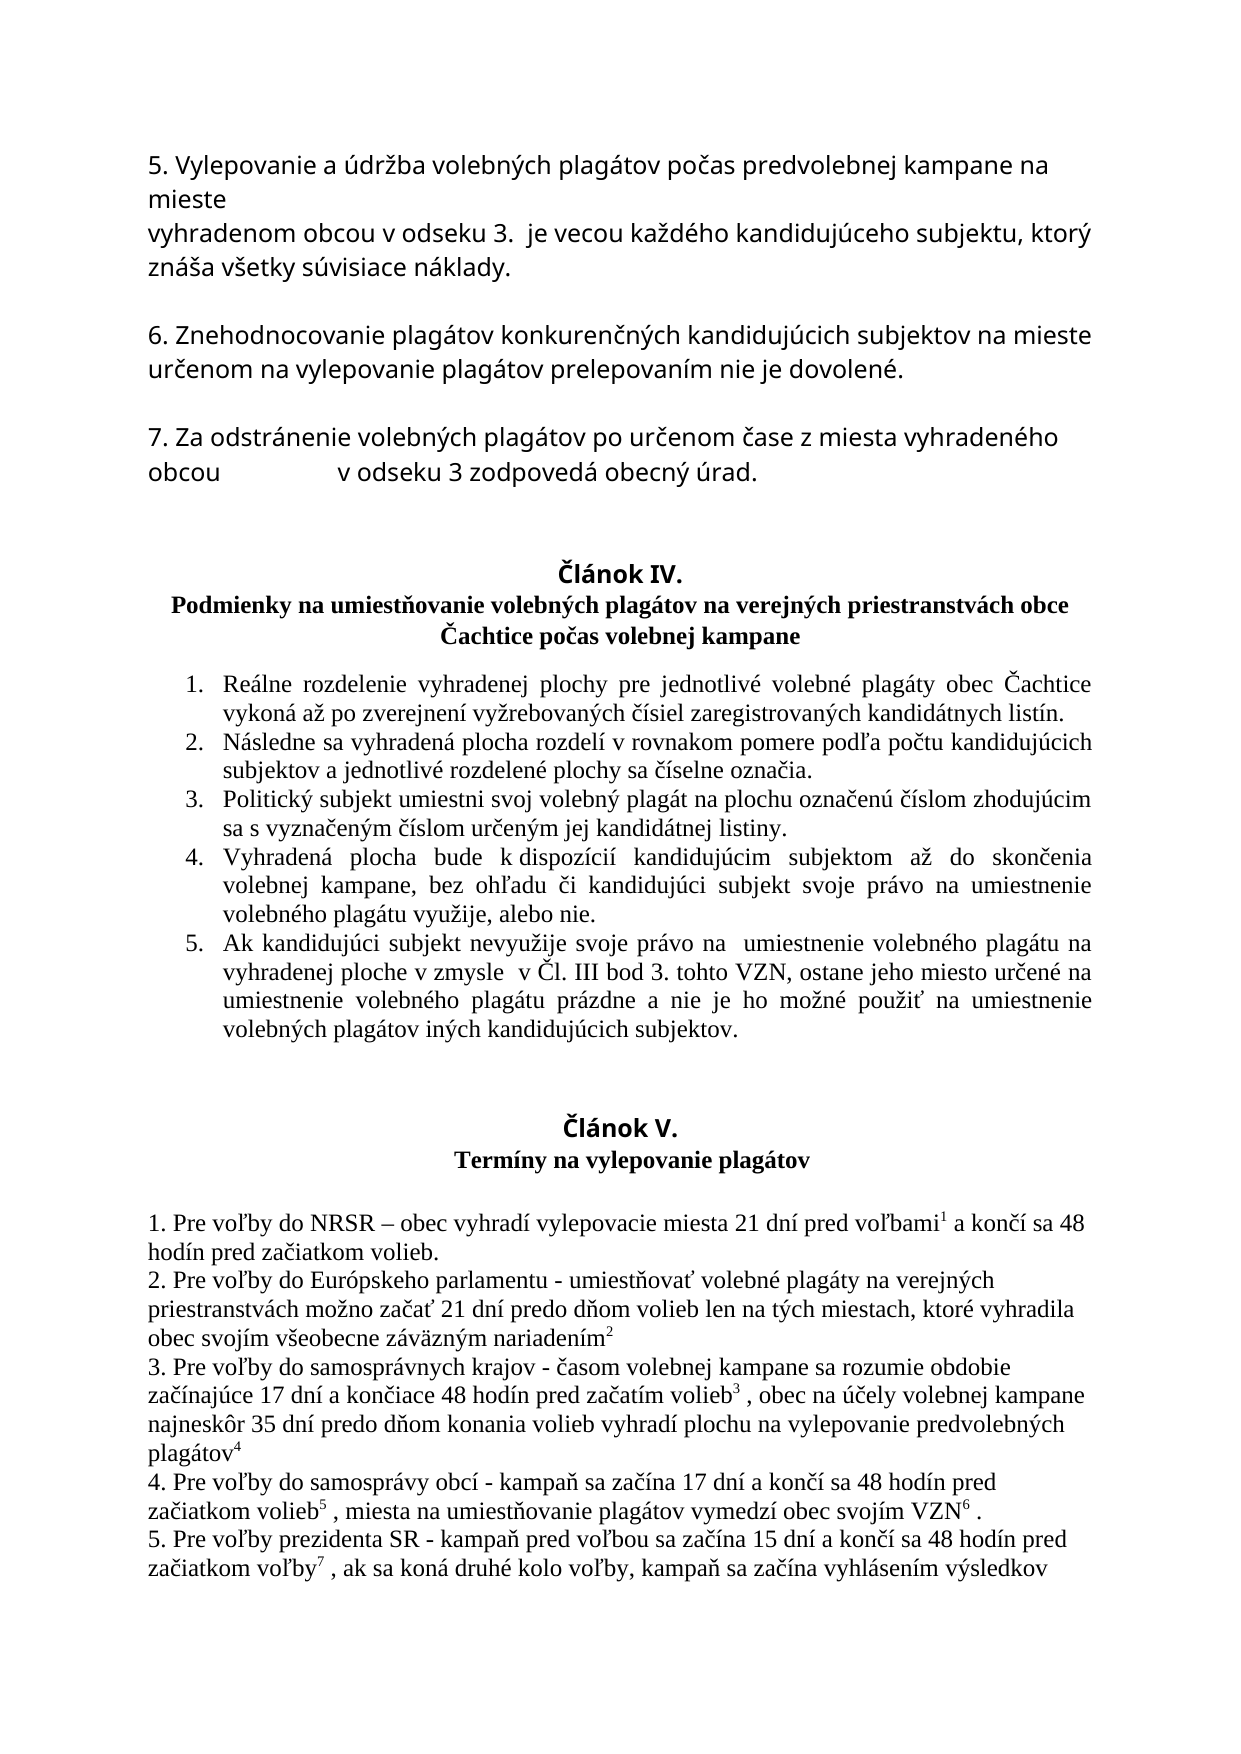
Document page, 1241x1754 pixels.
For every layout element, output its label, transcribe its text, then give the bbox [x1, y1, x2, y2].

list Vyhradená plocha bude k dispozícií kandidujúcim subjektom až do skončenia volebnej kampane, bez ohľadu či kandidujúci subjekt svoje právo na umiestnenie volebného plagátu využije, alebo nie. [185, 842, 1093, 928]
list Reálne rozdelenie vyhradenej plochy pre jednotlivé volebné plagáty obec Čachtice vykoná až po zverejnení vyžrebovaných čísiel zaregistrovaných kandidátnych listín. [185, 669, 1093, 727]
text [148, 1467, 1093, 1582]
text 7. Za odstránenie volebných plagátov po určenom čase z miesta vyhradeného obcou v odseku 3 zodpovedá obecný úrad. [148, 420, 1093, 488]
list Politický subjekt umiestni svoj volebný plagát na plochu označenú číslom zhodujúcim sa s vyznačeným číslom určeným jej kandidátnej listiny. [185, 784, 1093, 842]
text 6. Znehodnocovanie plagátov konkurenčných kandidujúcich subjektov na mieste [148, 318, 1093, 352]
list Ak kandidujúci subjekt nevyužije svoje právo na umiestnenie volebného plagátu na vyhradenej ploche v zmysle v Čl. III bod 3. tohto VZN, ostane jeho miesto určené na umiestnenie volebného plagátu prázdne a nie je ho možné použiť na umiestnenie volebných plagátov iných kandidujúcich subjektov. [185, 928, 1093, 1043]
text určenom na vylepovanie plagátov prelepovaním nie je dovolené. [148, 352, 1093, 386]
text 1. Pre voľby do NRSR – obec vyhradí vylepovacie miesta 21 dní pred voľbami1 a končí sa 48 hodín pred začiatkom volieb. 2. Pre voľby do Európskeho parlamentu - umiestňovať volebné plagáty na verejných priestranstvách možno začať 21 dní predo dňom volieb len na tých miestach, ktoré vyhradila obec svojím všeobecne záväzným nariadením2 3. Pre voľby do samosprávnych krajov - časom volebnej kampane sa rozumie obdobie začínajúce 17 dní a končiace 48 hodín pred začatím volieb3 , obec na účely volebnej kampane najneskôr 35 dní predo dňom konania volieb vyhradí plochu na vylepovanie predvolebných plagátov4 [148, 1208, 1093, 1467]
text Podmienky na umiestňovanie volebných plagátov na verejných priestranstvách obce Čachtice počas volebnej kampane [148, 590, 1093, 650]
text Termíny na vylepovanie plagátov [148, 1145, 1093, 1174]
text Článok V. [148, 1111, 1093, 1145]
text 5. Vylepovanie a údržba volebných plagátov počas predvolebnej kampane na mieste [148, 148, 1093, 216]
text Článok IV. [148, 556, 1093, 590]
text vyhradenom obcou v odseku 3. je vecou každého kandidujúceho subjektu, ktorý znáša všetky súvisiace náklady. [148, 216, 1093, 284]
list Následne sa vyhradená plocha rozdelí v rovnakom pomere podľa počtu kandidujúcich subjektov a jednotlivé rozdelené plochy sa číselne označia. [185, 727, 1093, 784]
